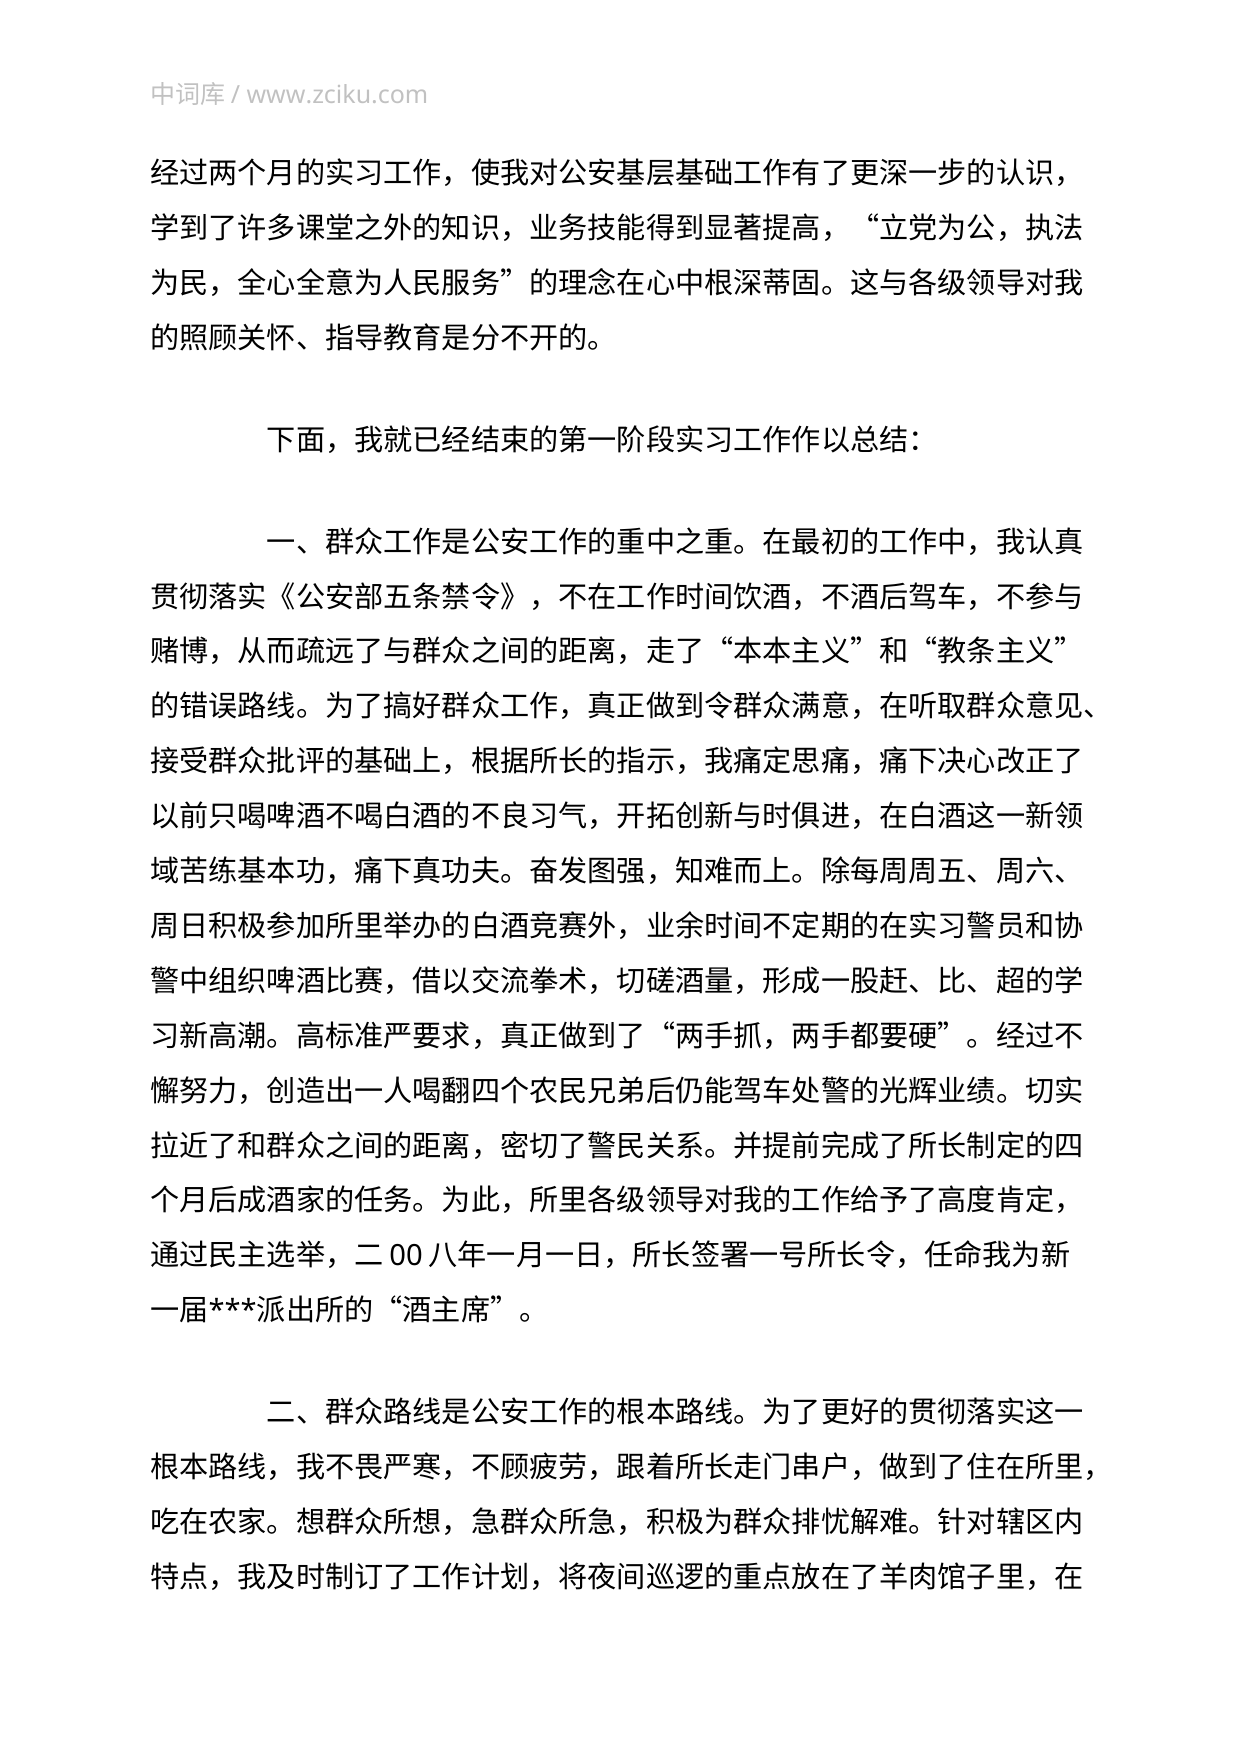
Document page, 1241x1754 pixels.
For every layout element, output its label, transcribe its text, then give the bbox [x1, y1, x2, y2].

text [150, 150, 1090, 357]
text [150, 1389, 1090, 1596]
text 下面，我就已经结束的第一阶段实习工作作以总结： [150, 416, 1090, 459]
text 一、群众工作是公安工作的重中之重。在最初的工作中，我认真贯彻落实《公安部五条禁令》，不在工作时间饮酒，不酒后驾车，不参与赌博，从而疏远了与群众之间的距离，走了“本本主义”和“教条主义”的错误路线。为了搞好群众工作，真正做到令群众满意，在听取群众意见、接受群众批评的基础上，根据所长的指示，我痛定思痛，痛下决心改正了以前只喝啤酒不喝白酒的不良习气，开拓创新与时俱进，在白酒这一新领域苦练基本功，痛下真功夫。奋发图强，知难而上。除每周周五、周六、周日积极参加所里举办的白酒竞赛外，业余时间不定期的在实习警员和协警中组织啤酒比赛，借以交流拳术，切磋酒量，形成一股赶、比、超的学习新高潮。高标准严要求，真正做到了“两手抓，两手都要硬”。经过不懈努力，创造出一人喝翻四个农民兄弟后仍能驾车处警的光辉业绩。切实拉近了和群众之间的距离，密切了警民关系。并提前完成了所长制定的四个月后成酒家的任务。为此，所里各级领导对我的工作给予了高度肯定，通过民主选举，二00八年一月一日，所长签署一号所长令，任命我为新一届***派出所的“酒主席”。 [150, 518, 1090, 1329]
